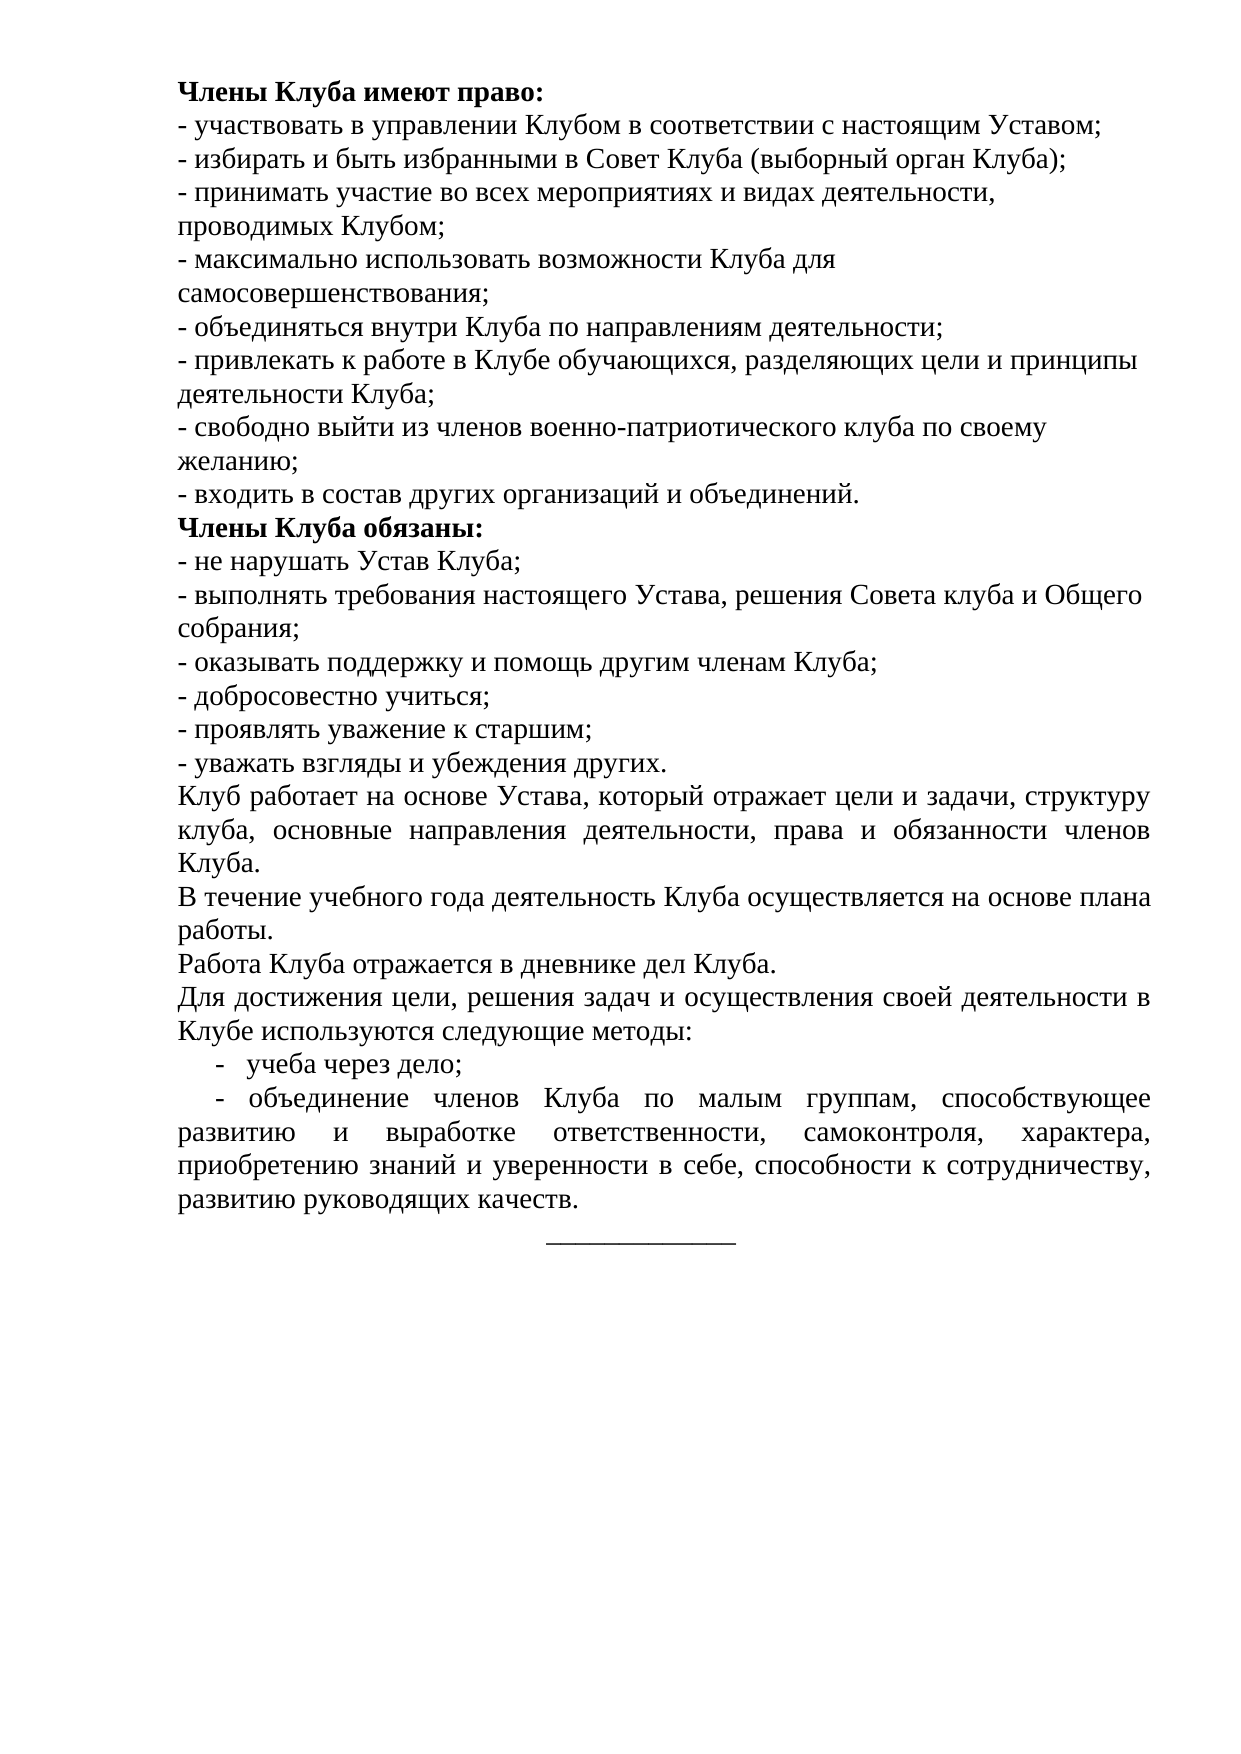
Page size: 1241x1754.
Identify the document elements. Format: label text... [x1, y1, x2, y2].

text Члены Клуба имеют право: [177, 74, 1152, 107]
text - объединяться внутри Клуба по направлениям деятельности; [177, 309, 1152, 342]
text - избирать и быть избранными в Совет Клуба (выборный орган Клуба); [177, 141, 1152, 174]
text Члены Клуба обязаны: [177, 510, 1152, 543]
text - уважать взгляды и убеждения других. [177, 745, 1152, 778]
text В течение учебного года деятельность Клуба осуществляется на основе плана работы. [177, 879, 1152, 946]
text Клуб работает на основе Устава, который отражает цели и задачи, структуру клуба, основные направления деятельности, права и обязанности членов Клуба. [177, 778, 1152, 879]
text - принимать участие во всех мероприятиях и видах деятельности, проводимых Клубом; [177, 174, 1152, 242]
text - привлекать к работе в Клубе обучающихся, разделяющих цели и принципы деятельности Клуба; [177, 342, 1152, 409]
text - объединение членов Клуба по малым группам, способствующее развитию и выработке ответственности, самоконтроля, характера, приобретению знаний и уверенности в себе, способности к сотрудничеству, развитию руководящих качеств. [177, 1080, 1152, 1214]
text _____________ [177, 1214, 1152, 1248]
text - не нарушать Устав Клуба; [177, 543, 1152, 577]
text - выполнять требования настоящего Устава, решения Совета клуба и Общего собрания; [177, 577, 1152, 644]
text Работа Клуба отражается в дневнике дел Клуба. [177, 946, 1152, 979]
text - проявлять уважение к старшим; [177, 711, 1152, 745]
text - входить в состав других организаций и объединений. [177, 476, 1152, 510]
text - учеба через дело; [215, 1047, 1152, 1080]
text Для достижения цели, решения задач и осуществления своей деятельности в Клубе используются следующие методы: [177, 979, 1152, 1047]
text - свободно выйти из членов военно-патриотического клуба по своему желанию; [177, 409, 1152, 476]
text - добросовестно учиться; [177, 678, 1152, 711]
text - участвовать в управлении Клубом в соответствии с настоящим Уставом; [177, 107, 1152, 141]
text - максимально использовать возможности Клуба для самосовершенствования; [177, 242, 1152, 309]
text - оказывать поддержку и помощь другим членам Клуба; [177, 644, 1152, 678]
